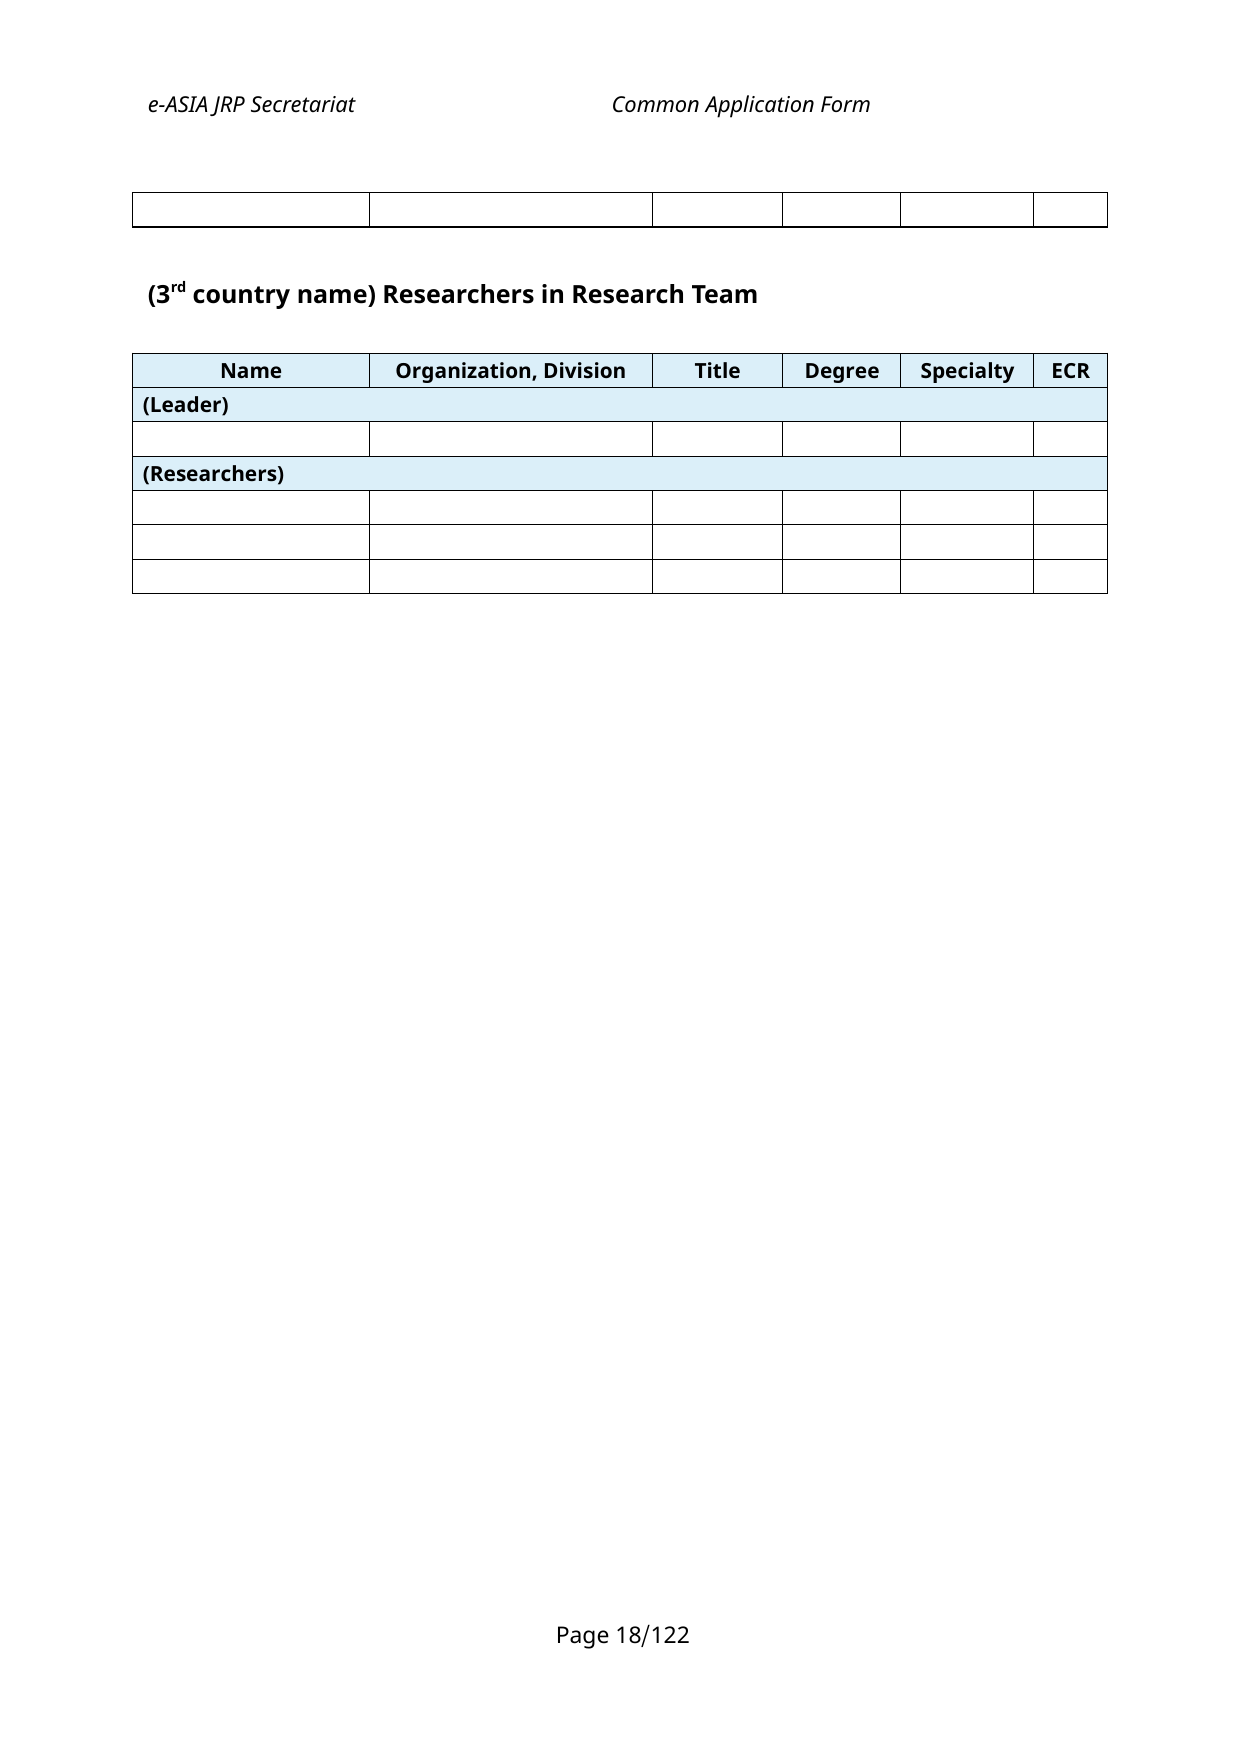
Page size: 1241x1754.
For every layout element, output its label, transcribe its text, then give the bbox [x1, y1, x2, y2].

table_header Name [133, 354, 369, 387]
table_cell [370, 491, 652, 524]
table_cell [370, 193, 652, 226]
table_cell [1034, 560, 1107, 593]
table_cell [1034, 491, 1107, 524]
table_cell [783, 422, 900, 456]
table_cell [901, 560, 1033, 593]
table_header Degree [783, 354, 900, 387]
table_cell [133, 525, 369, 559]
table_cell [653, 193, 782, 226]
table_cell [370, 560, 652, 593]
table_cell [901, 491, 1033, 524]
table_cell [1034, 193, 1107, 226]
table_cell (Researchers) [133, 457, 1107, 490]
table_cell (Leader) [133, 388, 1107, 421]
table_cell [901, 193, 1033, 226]
table_cell [783, 491, 900, 524]
table_header Title [653, 354, 782, 387]
table_cell [901, 525, 1033, 559]
table_cell [133, 560, 369, 593]
table_cell [653, 525, 782, 559]
table_cell [1034, 525, 1107, 559]
table_cell [783, 560, 900, 593]
table_cell [1034, 422, 1107, 456]
text (3rd country name) Researchers in Research Team [148, 261, 1092, 327]
table_header ECR [1034, 354, 1107, 387]
table_cell [133, 422, 369, 456]
table_cell [901, 422, 1033, 456]
table_cell [133, 491, 369, 524]
table_header Organization, Division [370, 354, 652, 387]
table_cell [133, 193, 369, 226]
table_cell [783, 193, 900, 226]
table_cell [783, 525, 900, 559]
table_cell [653, 422, 782, 456]
table_cell [370, 422, 652, 456]
table_cell [653, 560, 782, 593]
table_cell [653, 491, 782, 524]
table_header Specialty [901, 354, 1033, 387]
table_cell [370, 525, 652, 559]
